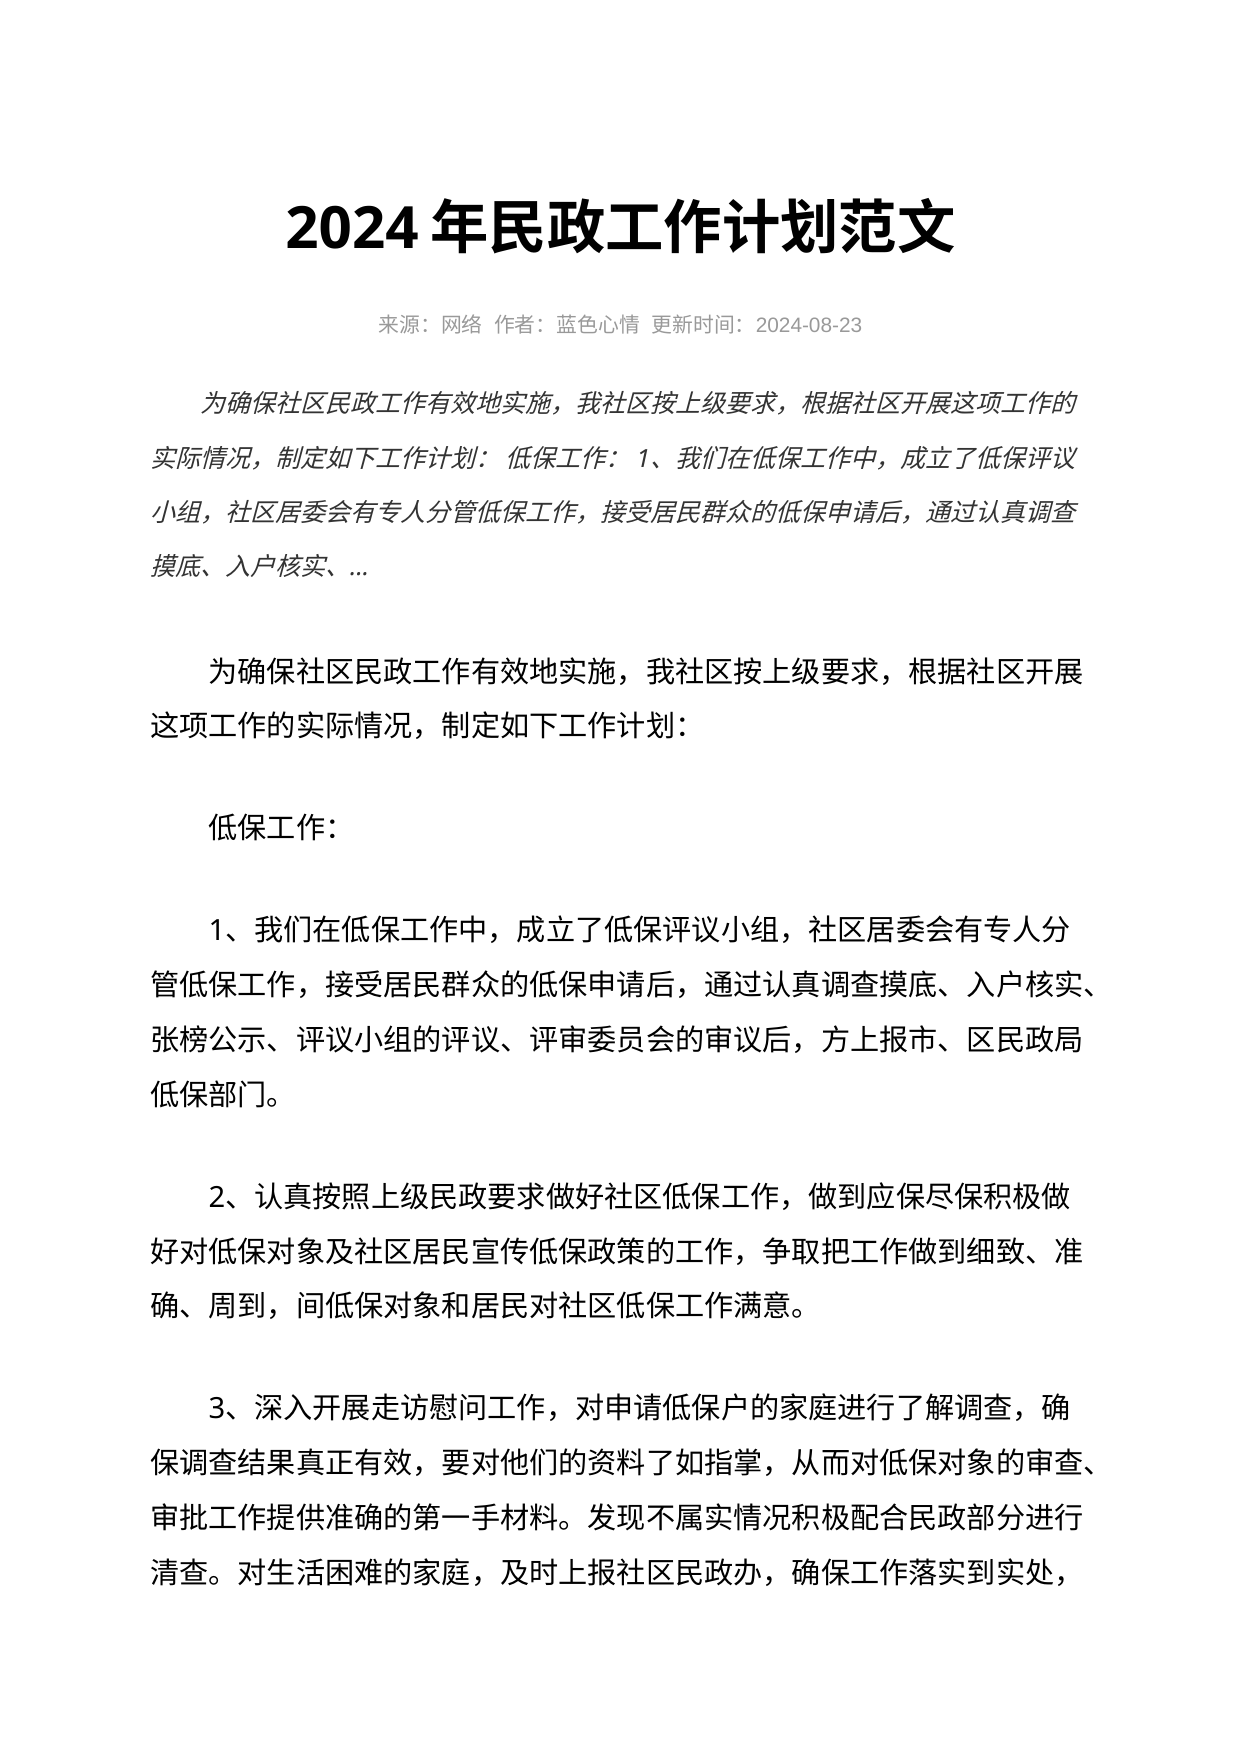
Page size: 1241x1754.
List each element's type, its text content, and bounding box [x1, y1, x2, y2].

text 来源：网络 作者：蓝色心情 更新时间：2024-08-23 [150, 313, 1090, 337]
subtitle 2024年民政工作计划范文 [150, 181, 1090, 266]
text 为确保社区民政工作有效地实施，我社区按上级要求，根据社区开展这项工作的实际情况，制定如下工作计划： 低保工作： 1、我们在低保工作中，成立了低保评议小组，社区居委会有专人分管低保工作，接受居民群众的低保申请后，通过认真调查摸底、入户核实、... [150, 384, 1090, 583]
text 2、认真按照上级民政要求做好社区低保工作，做到应保尽保积极做好对低保对象及社区居民宣传低保政策的工作，争取把工作做到细致、准确、周到，间低保对象和居民对社区低保工作满意。 [150, 1173, 1090, 1325]
text 1、我们在低保工作中，成立了低保评议小组，社区居委会有专人分管低保工作，接受居民群众的低保申请后，通过认真调查摸底、入户核实、张榜公示、评议小组的评议、评审委员会的审议后，方上报市、区民政局低保部门。 [150, 907, 1090, 1114]
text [150, 1385, 1090, 1592]
text 低保工作： [150, 805, 1090, 847]
text 为确保社区民政工作有效地实施，我社区按上级要求，根据社区开展这项工作的实际情况，制定如下工作计划： [150, 648, 1090, 745]
